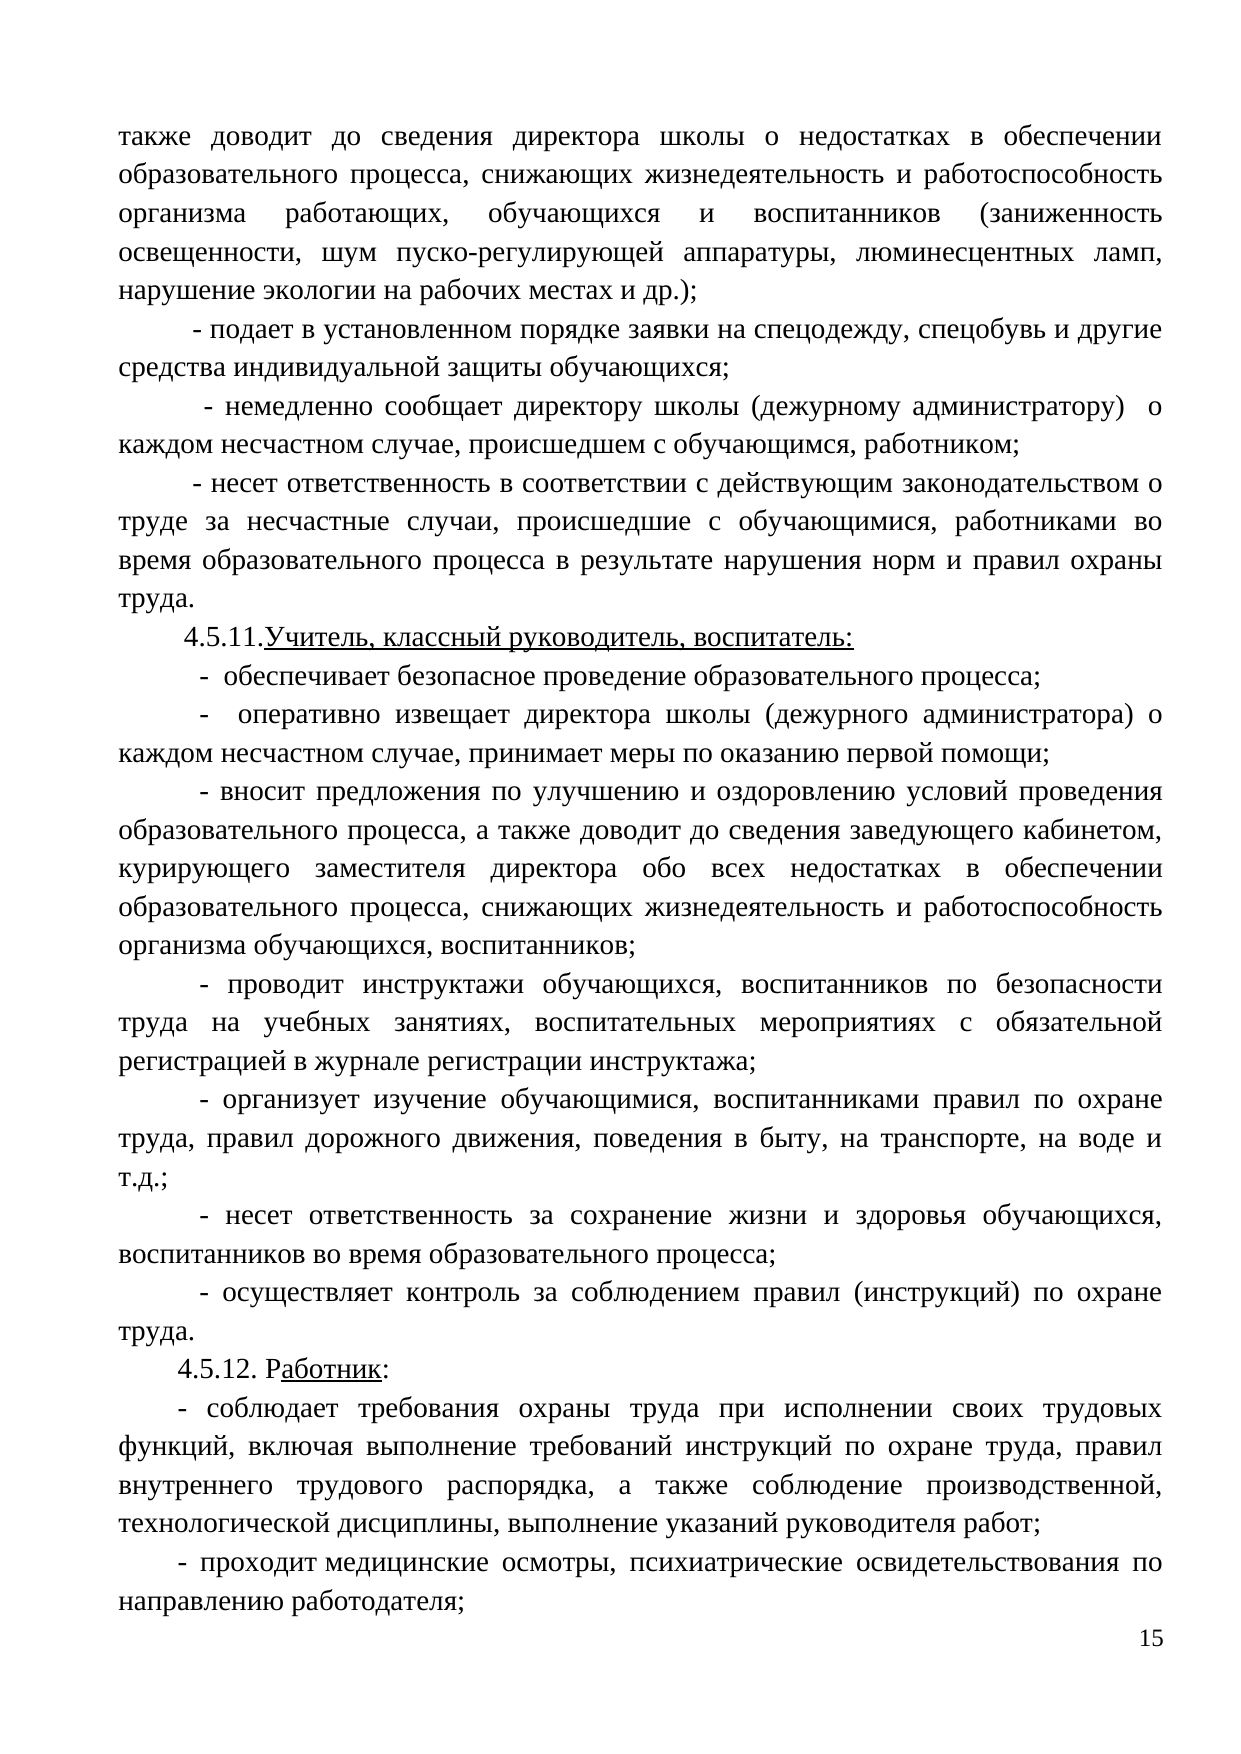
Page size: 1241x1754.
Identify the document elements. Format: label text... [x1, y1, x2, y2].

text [118, 118, 1163, 306]
text - обеспечивает безопасное проведение образовательного процесса; [118, 658, 1163, 691]
list - несет ответственность в соответствии с действующим законодательством о труде за несчастные случаи, происшедшие с обучающимися, работниками во время образовательного процесса в результате нарушения норм и правил охраны труда. [118, 465, 1163, 614]
text - проводит инструктажи обучающихся, воспитанников по безопасности труда на учебных занятиях, воспитательных мероприятиях с обязательной регистрацией в журнале регистрации инструктажа; [118, 966, 1163, 1077]
text 4.5.12. Работник: [118, 1351, 1163, 1385]
text - оперативно извещает директора школы (дежурного администратора) о каждом несчастном случае, принимает меры по оказанию первой помощи; [118, 696, 1163, 768]
text - осуществляет контроль за соблюдением правил (инструкций) по охране труда. [118, 1274, 1163, 1346]
text - вносит предложения по улучшению и оздоровлению условий проведения образовательного процесса, а также доводит до сведения заведующего кабинетом, курирующего заместителя директора обо всех недостатках в обеспечении образовательного процесса, снижающих жизнедеятельность и работоспособность организма обучающихся, воспитанников; [118, 773, 1163, 961]
text - несет ответственность за сохранение жизни и здоровья обучающихся, воспитанников во время образовательного процесса; [118, 1197, 1163, 1269]
text 4.5.11.Учитель, классный руководитель, воспитатель: [118, 619, 1163, 653]
list - немедленно сообщает директору школы (дежурному администратору) о каждом несчастном случае, происшедшем с обучающимся, работником; [118, 388, 1163, 460]
text - соблюдает требования охраны труда при исполнении своих трудовых функций, включая выполнение требований инструкций по охране труда, правил внутреннего трудового распорядка, а также соблюдение производственной, технологической дисциплины, выполнение указаний руководителя работ; [118, 1390, 1163, 1539]
text - организует изучение обучающимися, воспитанниками правил по охране труда, правил дорожного движения, поведения в быту, на транспорте, на воде и т.д.; [118, 1082, 1163, 1192]
text - проходит медицинские осмотры, психиатрические освидетельствования по направлению работодателя; [118, 1544, 1163, 1616]
text - подает в установленном порядке заявки на спецодежду, спецобувь и другие средства индивидуальной защиты обучающихся; [118, 311, 1163, 383]
